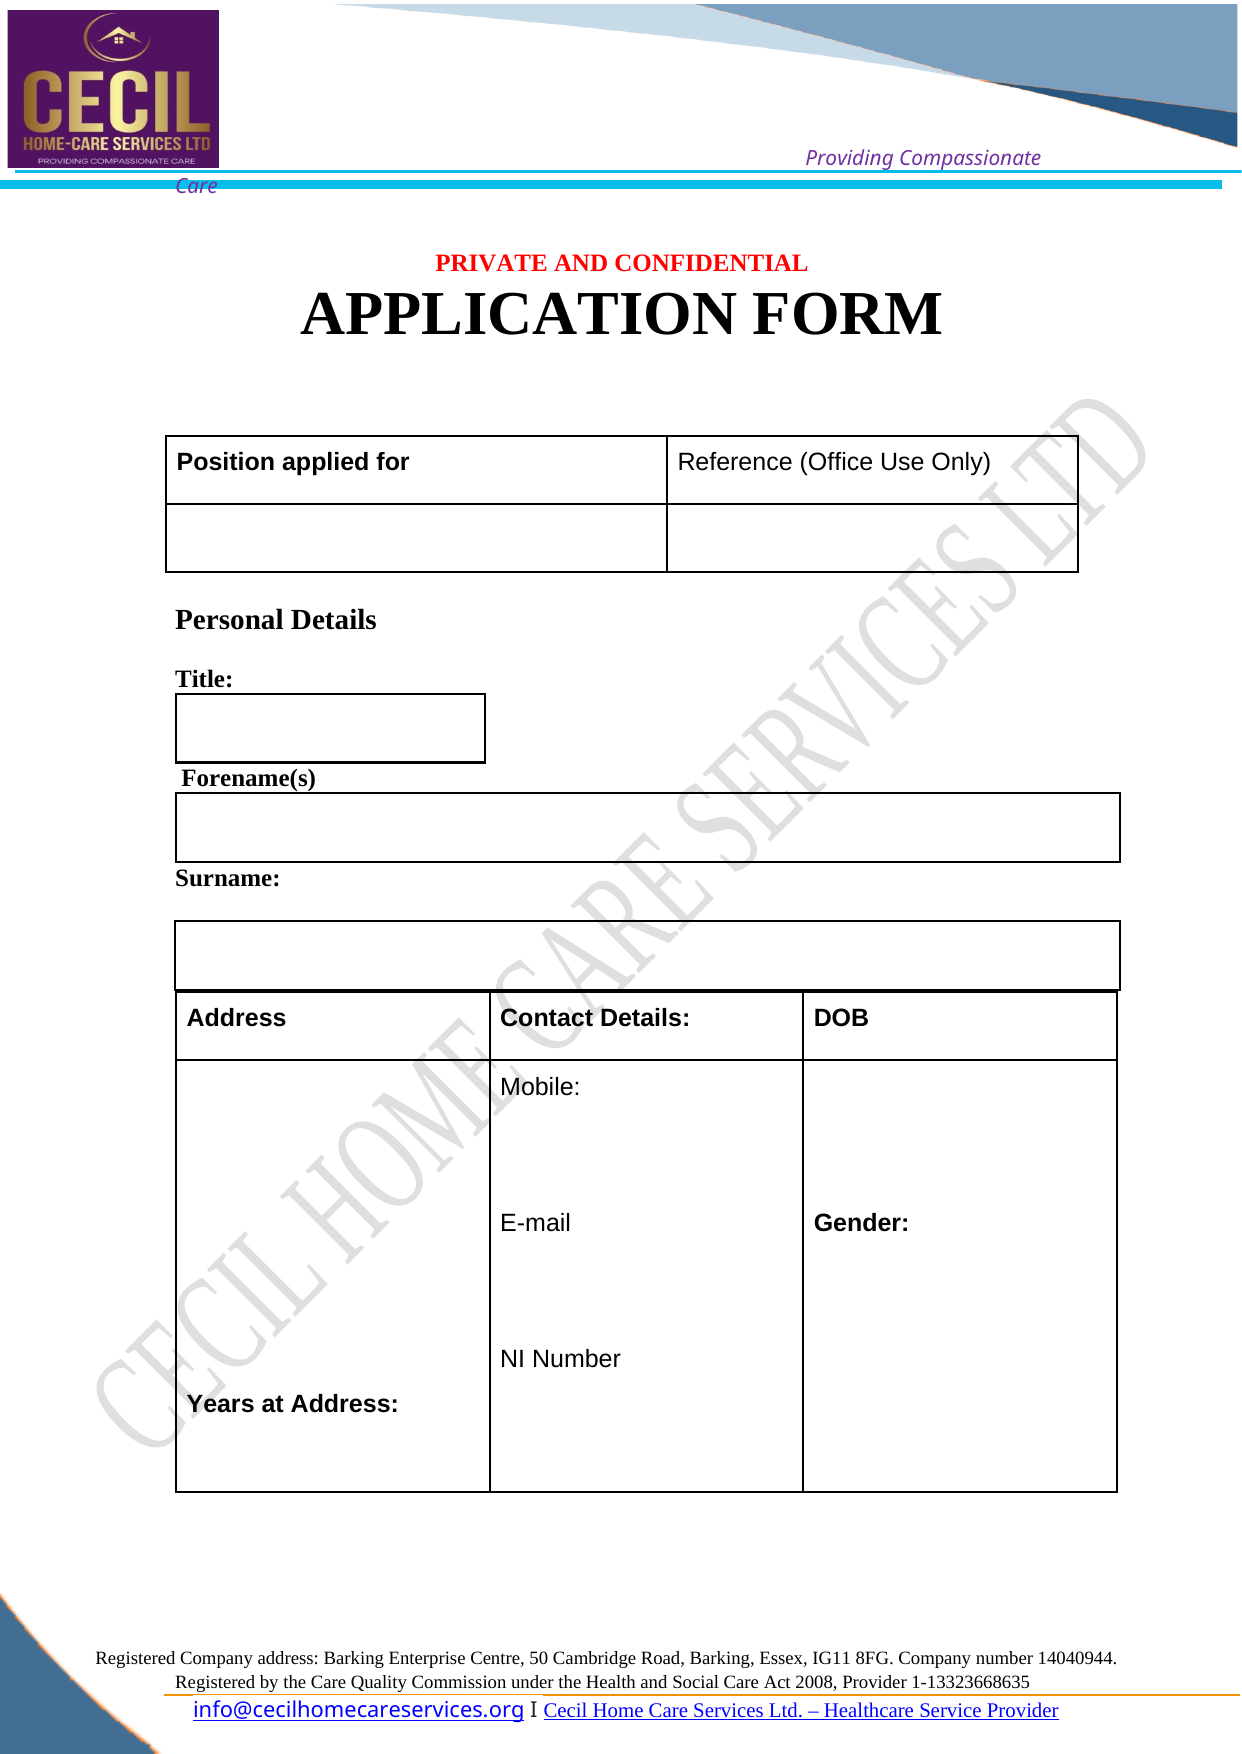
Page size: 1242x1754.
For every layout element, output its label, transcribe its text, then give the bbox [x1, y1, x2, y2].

text Surname: [175, 863, 1069, 891]
picture [0, 1592, 164, 1754]
table_header [176, 922, 1119, 988]
picture [7, 10, 219, 168]
table_header DOB [804, 993, 1116, 1059]
text Title: [175, 664, 1069, 693]
picture [328, 4, 1238, 148]
table_cell [167, 505, 666, 571]
text PRIVATE AND CONFIDENTIAL [175, 248, 1069, 276]
table_cell Mobile: E-mail NI Number [491, 1061, 802, 1491]
text APPLICATION FORM [175, 276, 1069, 348]
table_header [177, 794, 1119, 861]
table_header [177, 695, 484, 761]
table_header Reference (Office Use Only) [668, 437, 1077, 503]
table_header Contact Details: [491, 993, 802, 1059]
text Forename(s) [175, 763, 1069, 792]
table_header Address [177, 993, 489, 1059]
table_cell Gender: [804, 1061, 1116, 1491]
text Personal Details [175, 602, 1069, 636]
table_cell Years at Address: [177, 1061, 489, 1491]
table_header Position applied for [167, 437, 666, 503]
table_cell [668, 505, 1077, 571]
